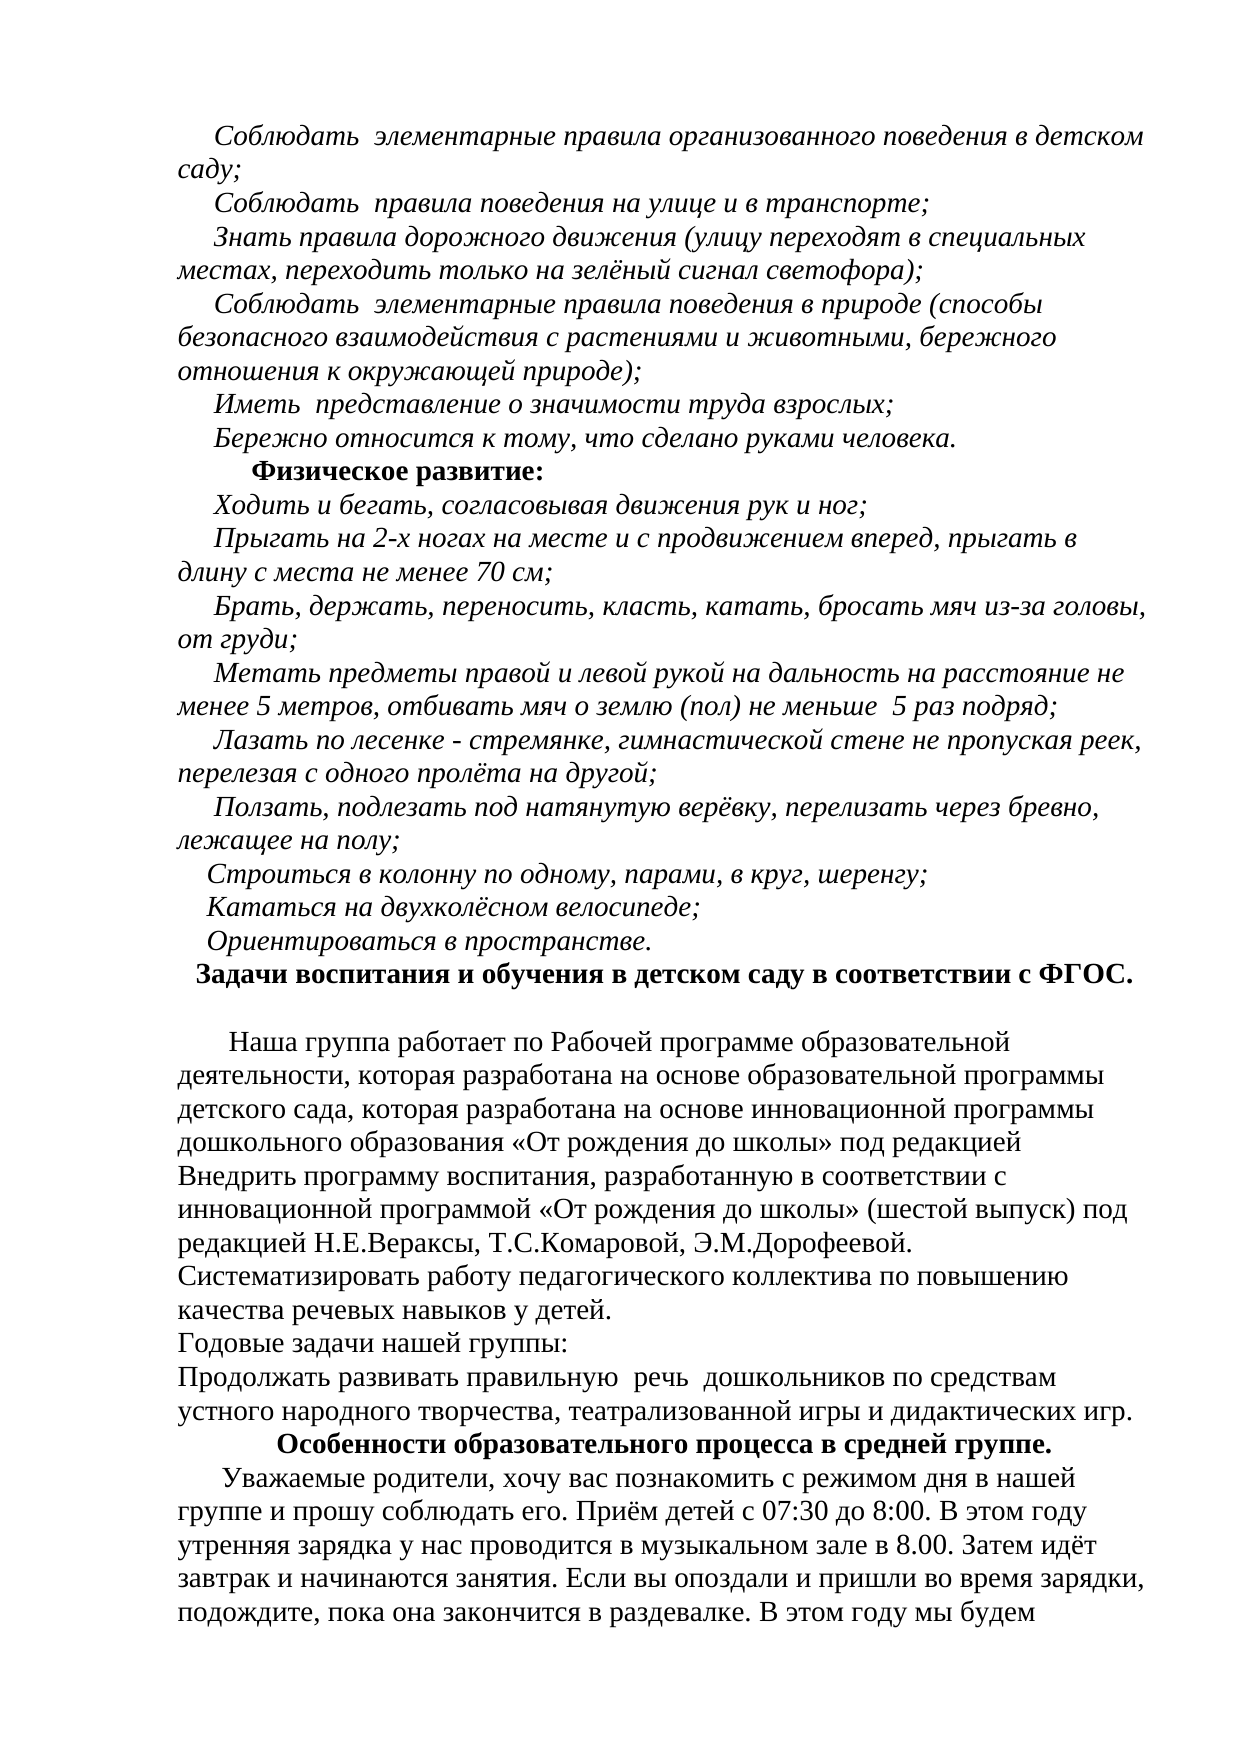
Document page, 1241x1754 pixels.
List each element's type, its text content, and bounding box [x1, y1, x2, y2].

text Иметь представление о значимости труда взрослых; [177, 386, 1152, 420]
text Бережно относится к тому, что сделано руками человека. [177, 420, 1152, 453]
text Особенности образовательного процесса в средней группе. [177, 1426, 1152, 1460]
text Систематизировать работу педагогического коллектива по повышению качества речевых навыков у детей. [177, 1258, 1152, 1326]
text Ходить и бегать, согласовывая движения рук и ног; [177, 487, 1152, 521]
text Ориентироваться в пространстве. [177, 923, 1152, 957]
text Внедрить программу воспитания, разработанную в соответствии с инновационной программой «От рождения до школы» (шестой выпуск) под редакцией Н.Е.Вераксы, Т.С.Комаровой, Э.М.Дорофеевой. [177, 1158, 1152, 1258]
text Соблюдать элементарные правила организованного поведения в детском саду; [177, 118, 1152, 185]
text Брать, держать, переносить, класть, катать, бросать мяч из-за головы, от груди; [177, 588, 1152, 655]
text Физическое развитие: [177, 453, 1152, 487]
text Метать предметы правой и левой рукой на дальность на расстояние не менее 5 метров, отбивать мяч о землю (пол) не меньше 5 раз подряд; [177, 655, 1152, 722]
text Знать правила дорожного движения (улицу переходят в специальных местах, переходить только на зелёный сигнал светофора); [177, 219, 1152, 286]
text Ползать, подлезать под натянутую верёвку, перелизать через бревно, лежащее на полу; [177, 789, 1152, 856]
text Прыгать на 2-х ногах на месте и с продвижением вперед, прыгать в длину с места не менее 70 см; [177, 521, 1152, 588]
text Кататься на двухколёсном велосипеде; [177, 889, 1152, 923]
text Годовые задачи нашей группы: Продолжать развивать правильную речь дошкольников по средствам устного народного творчества, театрализованной игры и дидактических игр. [177, 1326, 1152, 1426]
text Соблюдать правила поведения на улице и в транспорте; [177, 185, 1152, 219]
text Строиться в колонну по одному, парами, в круг, шеренгу; [177, 856, 1152, 889]
text Соблюдать элементарные правила поведения в природе (способы безопасного взаимодействия с растениями и животными, бережного отношения к окружающей природе); [177, 286, 1152, 386]
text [177, 1460, 1152, 1627]
text Наша группа работает по Рабочей программе образовательной деятельности, которая разработана на основе образовательной программы детского сада, которая разработана на основе инновационной программы дошкольного образования «От рождения до школы» под редакцией [177, 1024, 1152, 1158]
text Задачи воспитания и обучения в детском саду в соответствии с ФГОС. [177, 957, 1152, 990]
text Лазать по лесенке - стремянке, гимнастической стене не пропуская реек, перелезая с одного пролёта на другой; [177, 722, 1152, 789]
